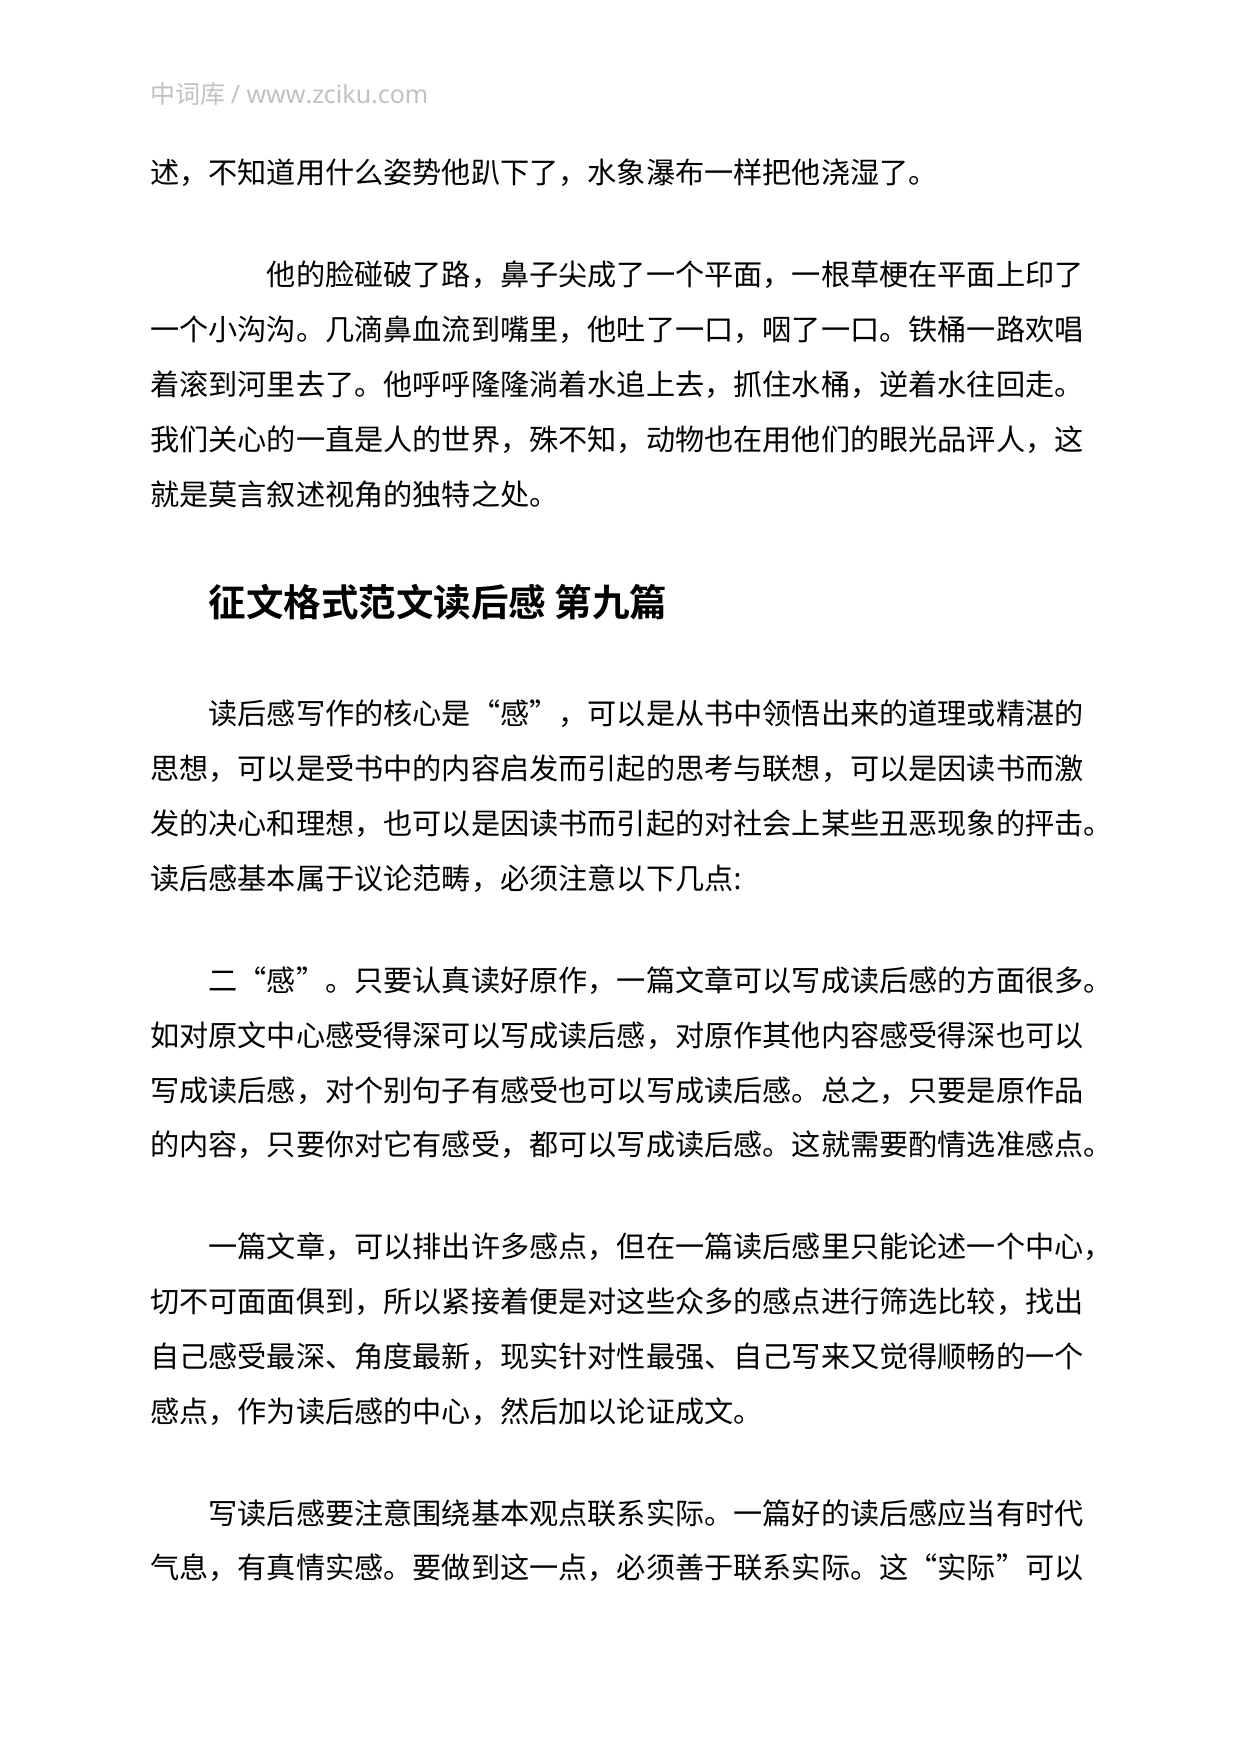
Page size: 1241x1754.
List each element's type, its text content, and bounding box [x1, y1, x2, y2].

text 一篇文章，可以排出许多感点，但在一篇读后感里只能论述一个中心，切不可面面俱到，所以紧接着便是对这些众多的感点进行筛选比较，找出自己感受最深、角度最新，现实针对性最强、自己写来又觉得顺畅的一个感点，作为读后感的中心，然后加以论证成文。 [150, 1224, 1090, 1431]
text 征文格式范文读后感 第九篇 [150, 573, 1090, 627]
text 他的脸碰破了路，鼻子尖成了一个平面，一根草梗在平面上印了一个小沟沟。几滴鼻血流到嘴里，他吐了一口，咽了一口。铁桶一路欢唱着滚到河里去了。他呼呼隆隆淌着水追上去，抓住水桶，逆着水往回走。我们关心的一直是人的世界，殊不知，动物也在用他们的眼光品评人，这就是莫言叙述视角的独特之处。 [150, 252, 1090, 514]
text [150, 1490, 1090, 1587]
text 读后感写作的核心是“感”，可以是从书中领悟出来的道理或精湛的思想，可以是受书中的内容启发而引起的思考与联想，可以是因读书而激发的决心和理想，也可以是因读书而引起的对社会上某些丑恶现象的抨击。读后感基本属于议论范畴，必须注意以下几点: [150, 691, 1090, 898]
text 二“感”。只要认真读好原作，一篇文章可以写成读后感的方面很多。如对原文中心感受得深可以写成读后感，对原作其他内容感受得深也可以写成读后感，对个别句子有感受也可以写成读后感。总之，只要是原作品的内容，只要你对它有感受，都可以写成读后感。这就需要酌情选准感点。 [150, 957, 1090, 1164]
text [150, 150, 1090, 192]
